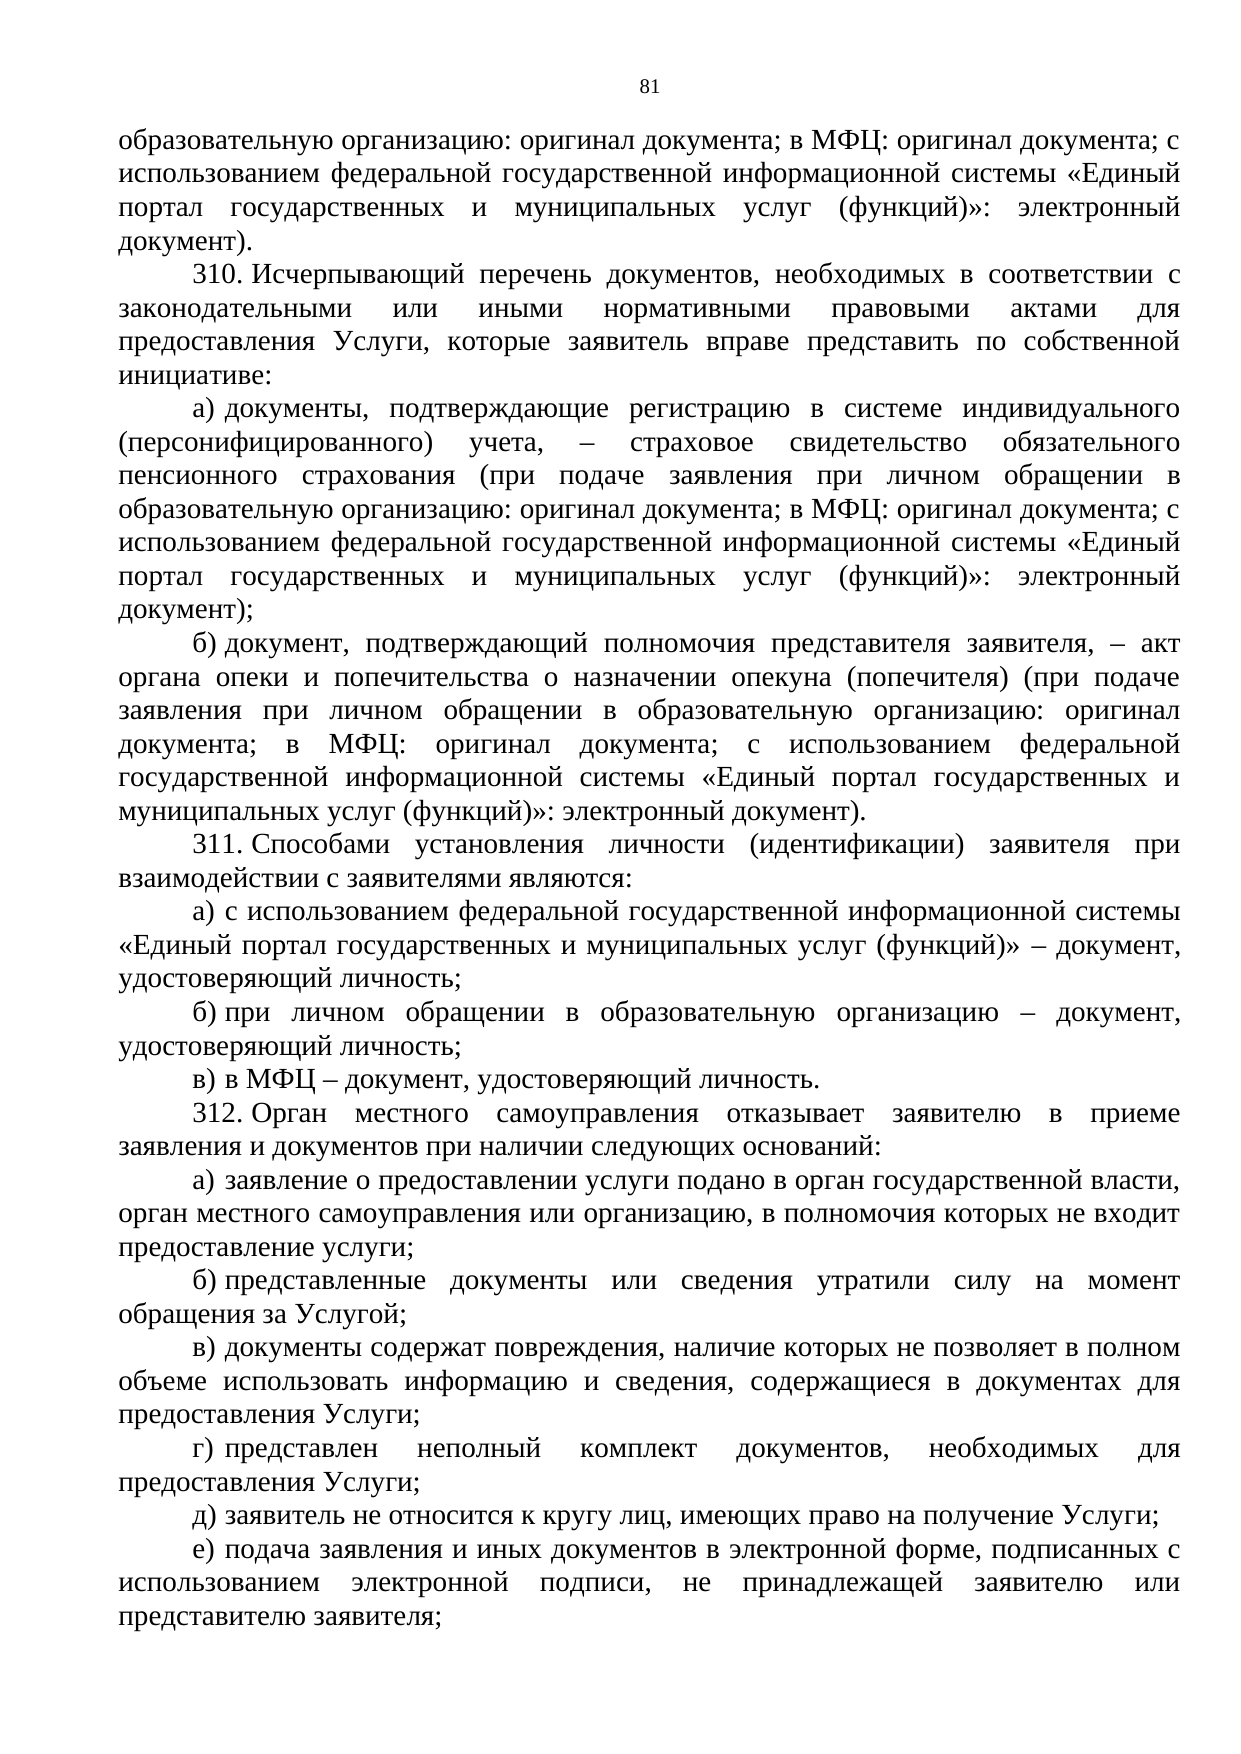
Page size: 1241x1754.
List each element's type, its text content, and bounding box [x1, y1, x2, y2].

list документы, подтверждающие регистрацию в системе индивидуального (персонифицированного) учета, – страховое свидетельство обязательного пенсионного страхования (при подаче заявления при личном обращении в образовательную организацию: оригинал документа; в МФЦ: оригинал документа; с использованием федеральной государственной информационной системы «Единый портал государственных и муниципальных услуг (функций)»: электронный документ); [118, 390, 1181, 625]
list с использованием федеральной государственной информационной системы «Единый портал государственных и муниципальных услуг (функций)» – документ, удостоверяющий личность; [118, 893, 1181, 994]
list в МФЦ – документ, удостоверяющий личность. [118, 1061, 1181, 1095]
list Исчерпывающий перечень документов, необходимых в соответствии с законодательными или иными нормативными правовыми актами для предоставления Услуги, которые заявитель вправе представить по собственной инициативе: [118, 256, 1181, 390]
list заявитель не относится к кругу лиц, имеющих право на получение Услуги; [118, 1497, 1181, 1531]
list подача заявления и иных документов в электронной форме, подписанных с использованием электронной подписи, не принадлежащей заявителю или представителю заявителя; [118, 1531, 1181, 1631]
list Орган местного самоуправления отказывает заявителю в приеме заявления и документов при наличии следующих оснований: [118, 1095, 1181, 1162]
list Способами установления личности (идентификации) заявителя при взаимодействии с заявителями являются: [118, 826, 1181, 893]
list заявление о предоставлении услуги подано в орган государственной власти, орган местного самоуправления или организацию, в полномочия которых не входит предоставление услуги; [118, 1162, 1181, 1262]
list при личном обращении в образовательную организацию – документ, удостоверяющий личность; [118, 994, 1181, 1061]
list документ, подтверждающий полномочия представителя заявителя, – акт органа опеки и попечительства о назначении опекуна (попечителя) (при подаче заявления при личном обращении в образовательную организацию: оригинал документа; в МФЦ: оригинал документа; с использованием федеральной государственной информационной системы «Единый портал государственных и муниципальных услуг (функций)»: электронный документ). [118, 625, 1181, 826]
list представлен неполный комплект документов, необходимых для предоставления Услуги; [118, 1430, 1181, 1497]
list представленные документы или сведения утратили силу на момент обращения за Услугой; [118, 1262, 1181, 1329]
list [118, 122, 1181, 256]
list документы содержат повреждения, наличие которых не позволяет в полном объеме использовать информацию и сведения, содержащиеся в документах для предоставления Услуги; [118, 1329, 1181, 1430]
